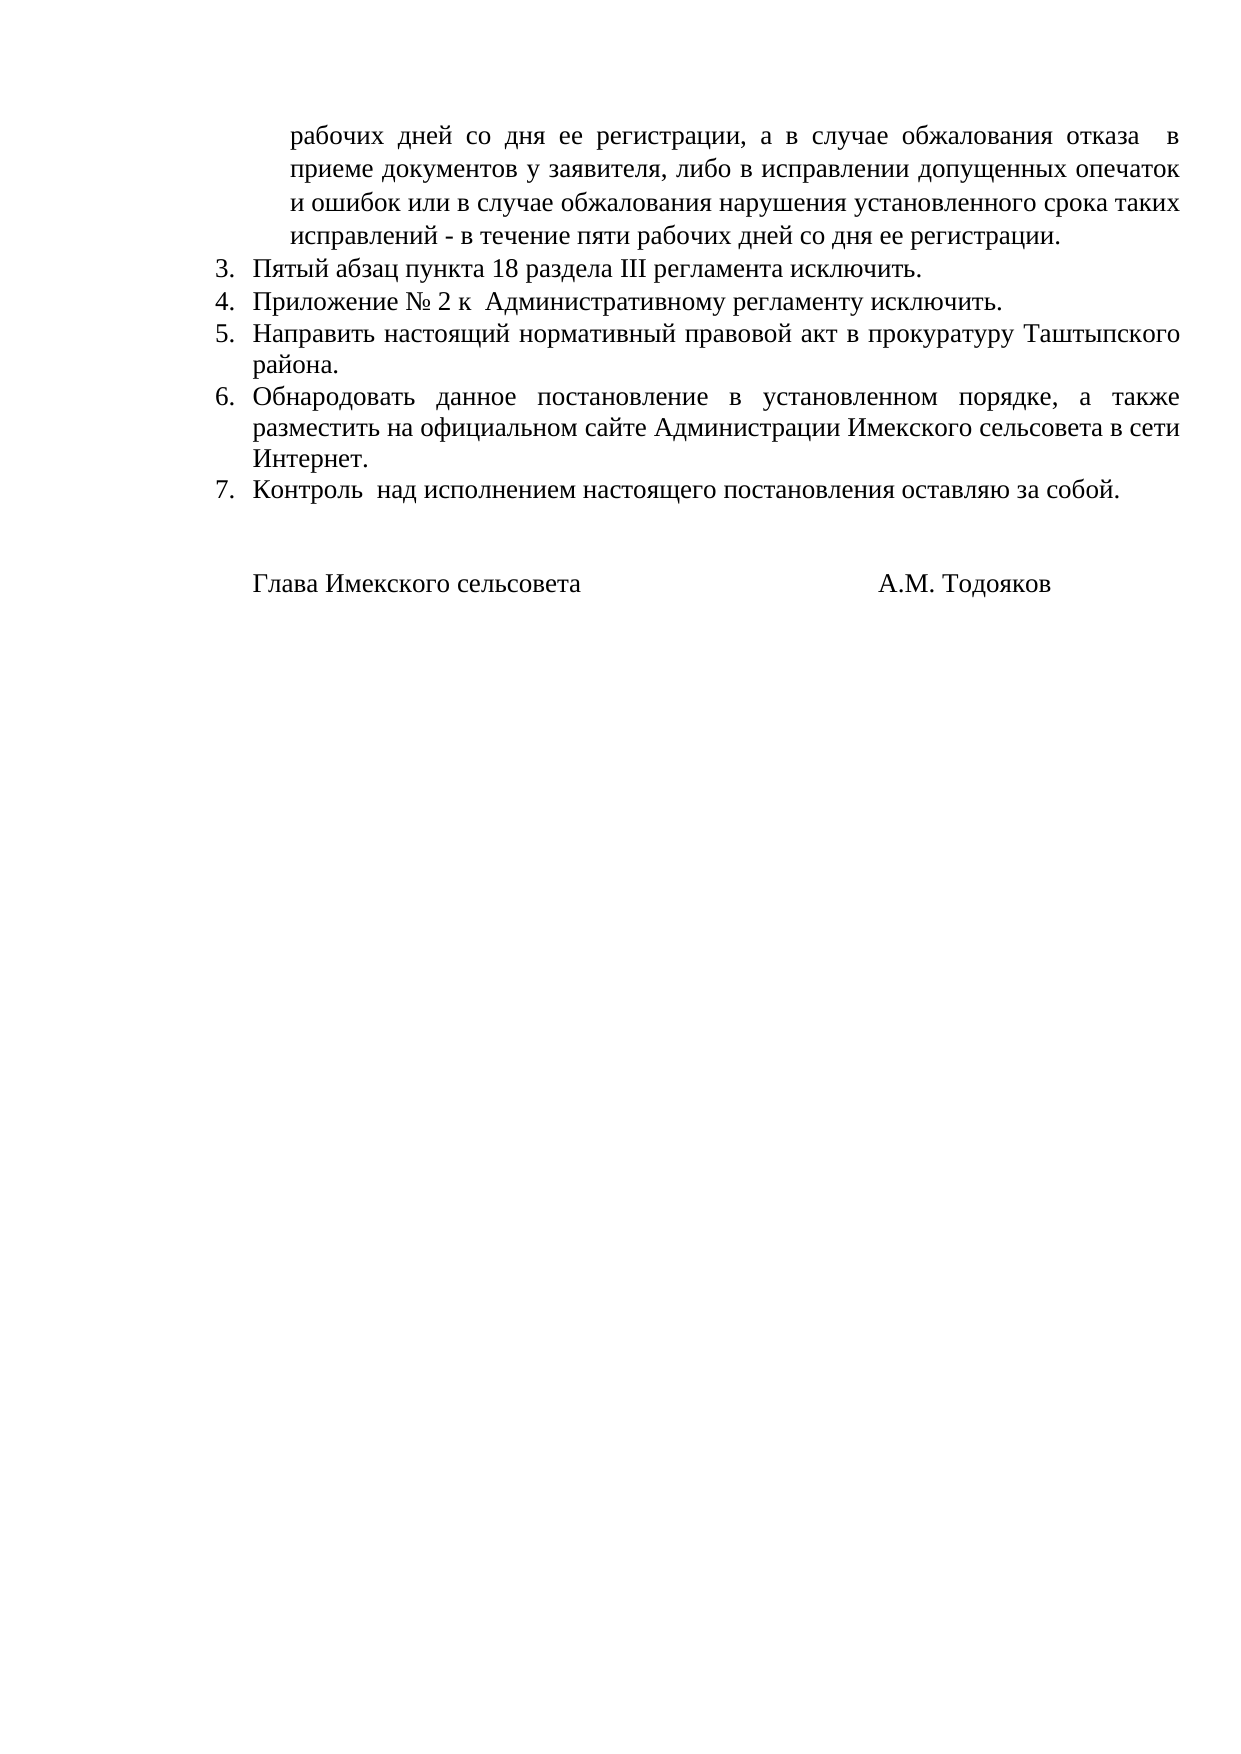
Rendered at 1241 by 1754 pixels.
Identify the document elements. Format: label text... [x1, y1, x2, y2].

list Приложение № 2 к Административному регламенту исключить. [215, 284, 1181, 317]
list Глава Имекского сельсовета А.М. Тодояков [252, 567, 1181, 598]
list Обнародовать данное постановление в установленном порядке, а также разместить на официальном сайте Администрации Имекского сельсовета в сети Интернет. [215, 380, 1181, 473]
list Контроль над исполнением настоящего постановления оставляю за собой. [215, 473, 1181, 504]
text «47. Жалоба, поступившая в Администрацию сельсовета, предоставляющую муниципальную услугу, подлежит рассмотрению в течение пятнадцати рабочих дней со дня ее регистрации, а в случае обжалования отказа в приеме документов у заявителя, либо в исправлении допущенных опечаток и ошибок или в случае обжалования нарушения установленного срока таких исправлений - в течение пяти рабочих дней со дня ее регистрации. [290, 217, 1181, 251]
list Пятый абзац пункта 18 раздела III регламента исключить. [215, 251, 1181, 284]
list Направить настоящий нормативный правовой акт в прокуратуру Таштыпского района. [215, 317, 1181, 380]
